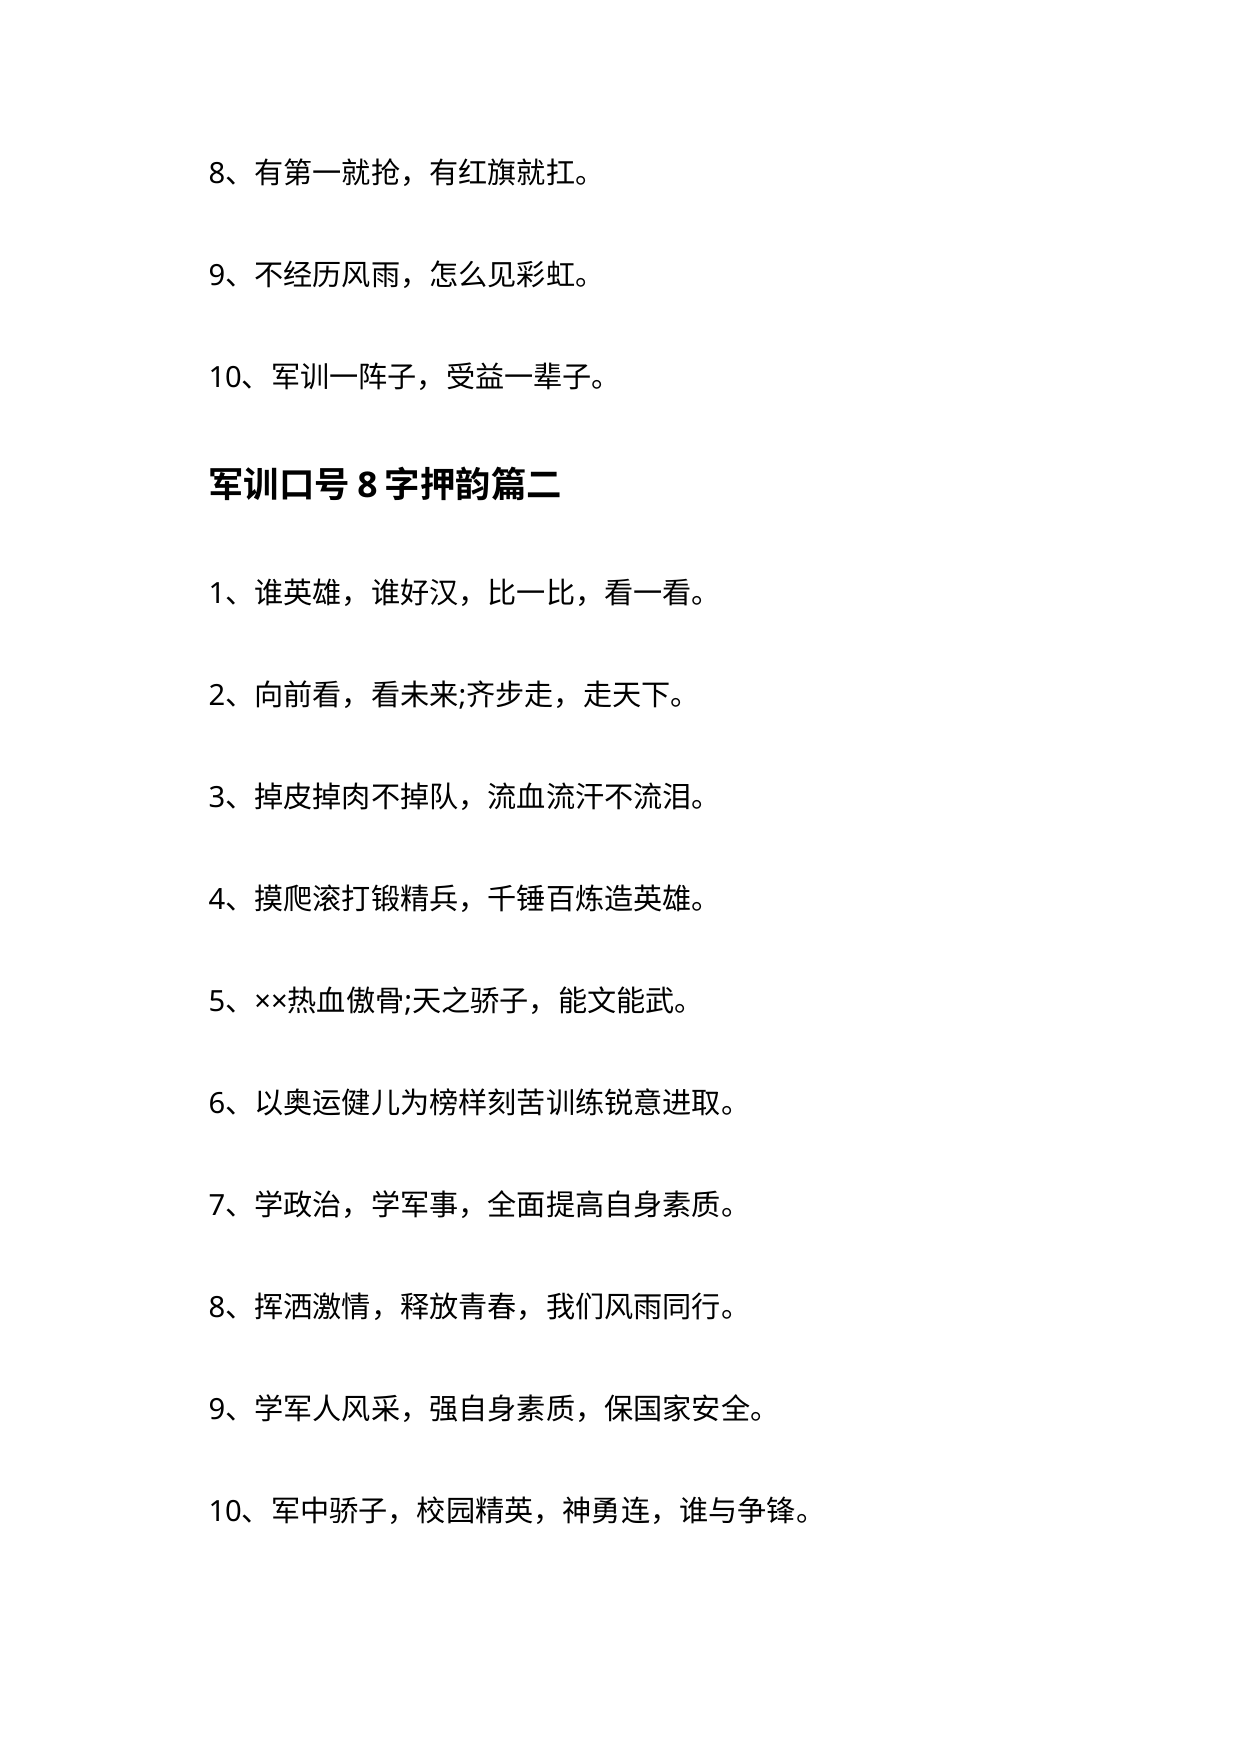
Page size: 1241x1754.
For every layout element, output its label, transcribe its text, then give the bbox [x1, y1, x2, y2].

text 3、掉皮掉肉不掉队，流血流汗不流泪。 [150, 773, 1090, 816]
text 8、挥洒激情，释放青春，我们风雨同行。 [150, 1283, 1090, 1326]
text 10、军训一阵子，受益一辈子。 [150, 354, 1090, 396]
text 9、不经历风雨，怎么见彩虹。 [150, 252, 1090, 294]
text 8、有第一就抢，有红旗就扛。 [150, 150, 1090, 192]
text 7、学政治，学军事，全面提高自身素质。 [150, 1181, 1090, 1224]
text 2、向前看，看未来;齐步走，走天下。 [150, 671, 1090, 714]
text 4、摸爬滚打锻精兵，千锤百炼造英雄。 [150, 875, 1090, 918]
text 10、军中骄子，校园精英，神勇连，谁与争锋。 [150, 1487, 1090, 1530]
text 1、谁英雄，谁好汉，比一比，看一看。 [150, 569, 1090, 612]
text 9、学军人风采，强自身素质，保国家安全。 [150, 1385, 1090, 1428]
text 军训口号8字押韵篇二 [150, 456, 1090, 507]
text 6、以奥运健儿为榜样刻苦训练锐意进取。 [150, 1079, 1090, 1122]
text 5、××热血傲骨;天之骄子，能文能武。 [150, 977, 1090, 1020]
